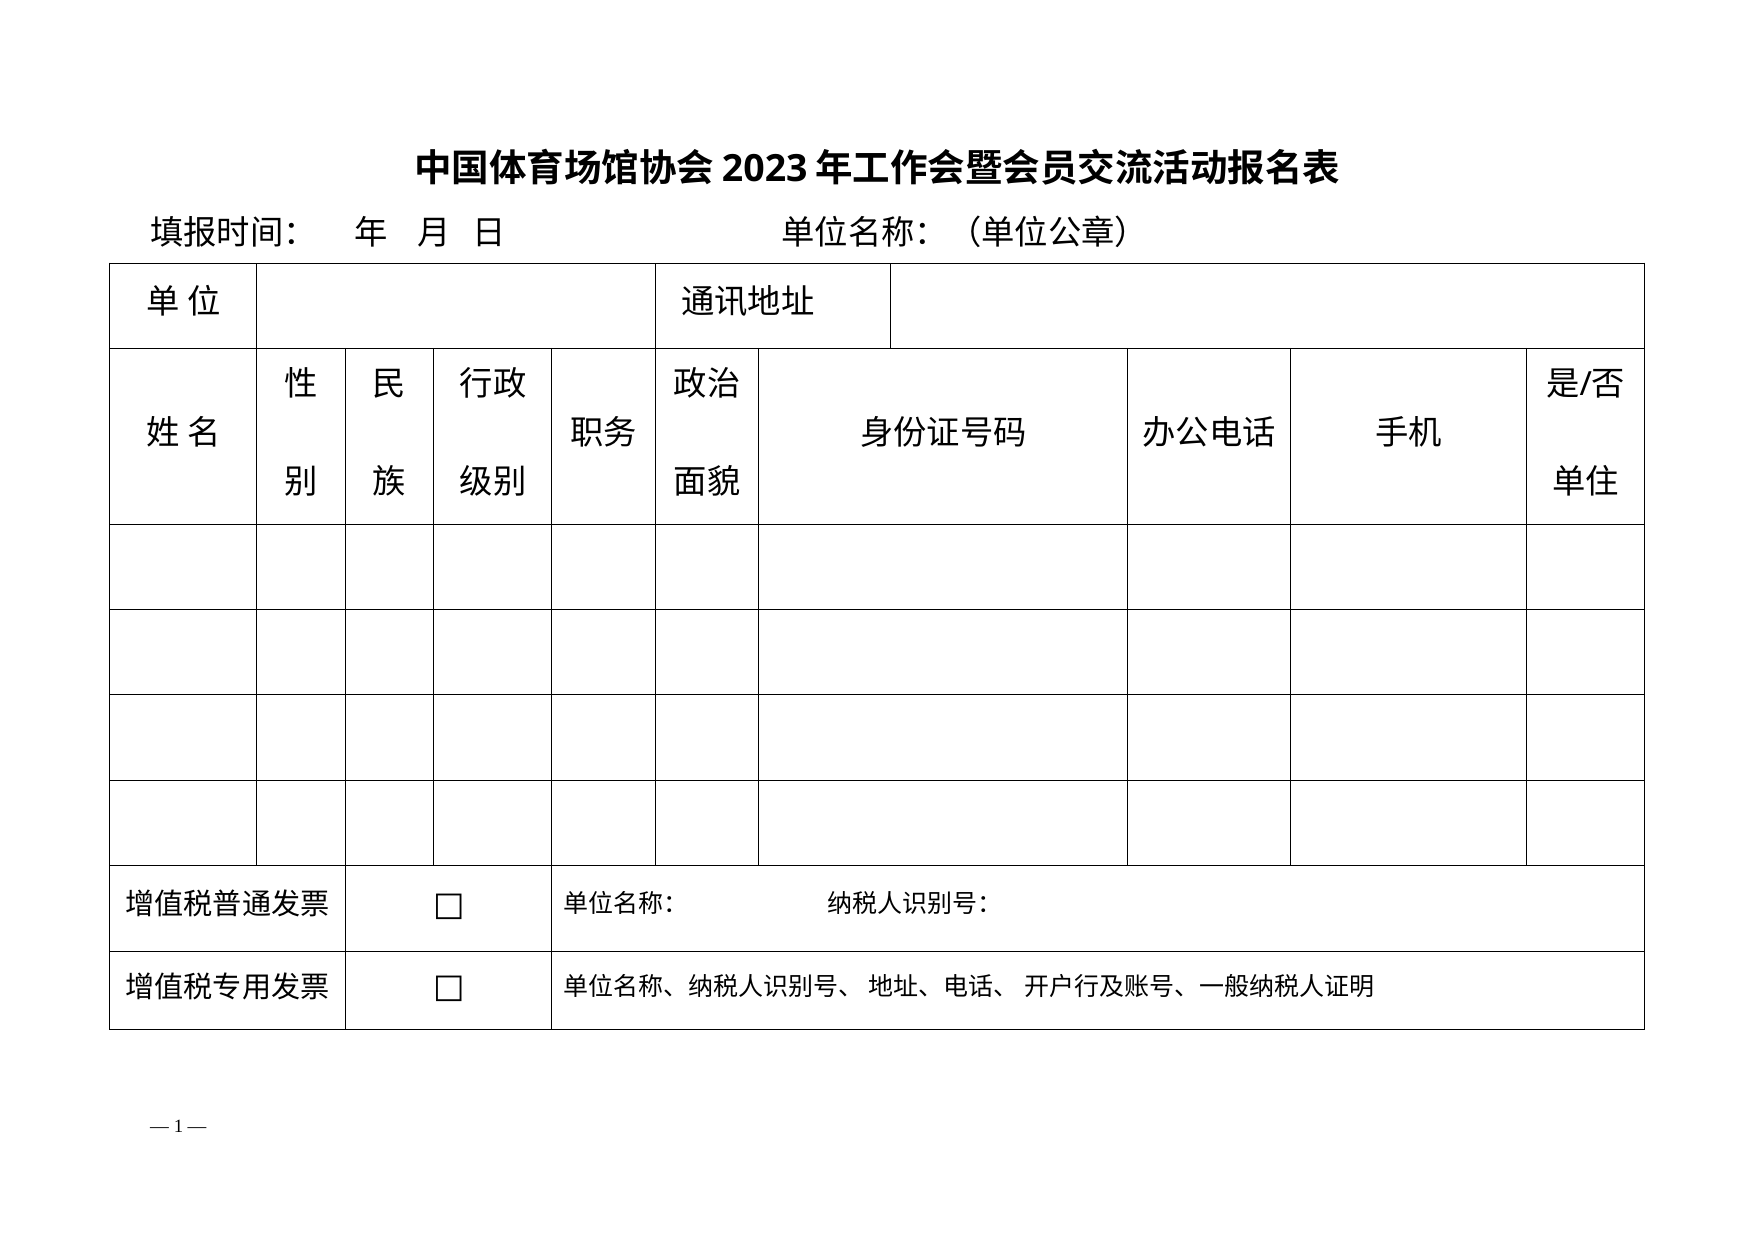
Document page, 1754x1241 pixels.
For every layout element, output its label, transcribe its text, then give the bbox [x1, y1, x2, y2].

table_cell 增值税专用发票 [110, 952, 345, 1029]
table_cell [110, 610, 256, 694]
table_cell 行政级别 [434, 349, 551, 524]
table_cell [434, 781, 551, 865]
table_cell [1128, 525, 1290, 609]
table_cell [110, 781, 256, 865]
table_cell [1291, 610, 1526, 694]
table_cell [434, 695, 551, 779]
table_cell [1291, 525, 1526, 609]
table_cell 政治面貌 [656, 349, 758, 524]
table_cell [1128, 610, 1290, 694]
table_cell □ [346, 952, 551, 1029]
table_header 通讯地址 [656, 264, 890, 348]
table_cell [1527, 610, 1644, 694]
table_cell 增值税普通发票 [110, 866, 345, 951]
table_cell [552, 695, 655, 779]
table_cell 办公电话 [1128, 349, 1290, 524]
table_cell [759, 781, 1127, 865]
table_cell [759, 525, 1127, 609]
table_cell 手机 [1291, 349, 1526, 524]
table_header [891, 264, 1644, 348]
table_cell 民族 [346, 349, 433, 524]
table_cell [1527, 695, 1644, 779]
table_cell [759, 610, 1127, 694]
table_cell [346, 781, 433, 865]
table_cell [656, 525, 758, 609]
table_cell [257, 610, 345, 694]
table_cell [1291, 781, 1526, 865]
table_cell [1527, 525, 1644, 609]
table_cell [1128, 781, 1290, 865]
table_cell [257, 525, 345, 609]
table_cell [346, 525, 433, 609]
table_cell □ [346, 866, 551, 951]
table_cell 是/否单住 [1527, 349, 1644, 524]
table_cell 单位名称： 纳税人识别号： [552, 866, 1644, 951]
table_cell [257, 695, 345, 779]
table_cell [656, 695, 758, 779]
text 填报时间： 年 月 日 单位名称：（单位公章） [150, 198, 1604, 263]
table_cell [1128, 695, 1290, 779]
table_cell 姓 名 [110, 349, 256, 524]
table_cell [257, 781, 345, 865]
table_cell [656, 610, 758, 694]
table_cell [552, 781, 655, 865]
table_cell [656, 781, 758, 865]
text 中国体育场馆协会2023年工作会暨会员交流活动报名表 [150, 133, 1604, 198]
table_cell 身份证号码 [759, 349, 1127, 524]
table_cell [110, 695, 256, 779]
table_cell [346, 695, 433, 779]
table_cell [110, 525, 256, 609]
table_cell [346, 610, 433, 694]
table_cell [1527, 781, 1644, 865]
table_cell 职务 [552, 349, 655, 524]
table_cell [552, 525, 655, 609]
table_cell [552, 610, 655, 694]
table_cell 性别 [257, 349, 345, 524]
table_cell [1291, 695, 1526, 779]
table_header 单 位 [110, 264, 256, 348]
table_cell [759, 695, 1127, 779]
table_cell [552, 952, 1644, 1029]
table_header [257, 264, 655, 348]
table_cell [434, 525, 551, 609]
table_cell [434, 610, 551, 694]
